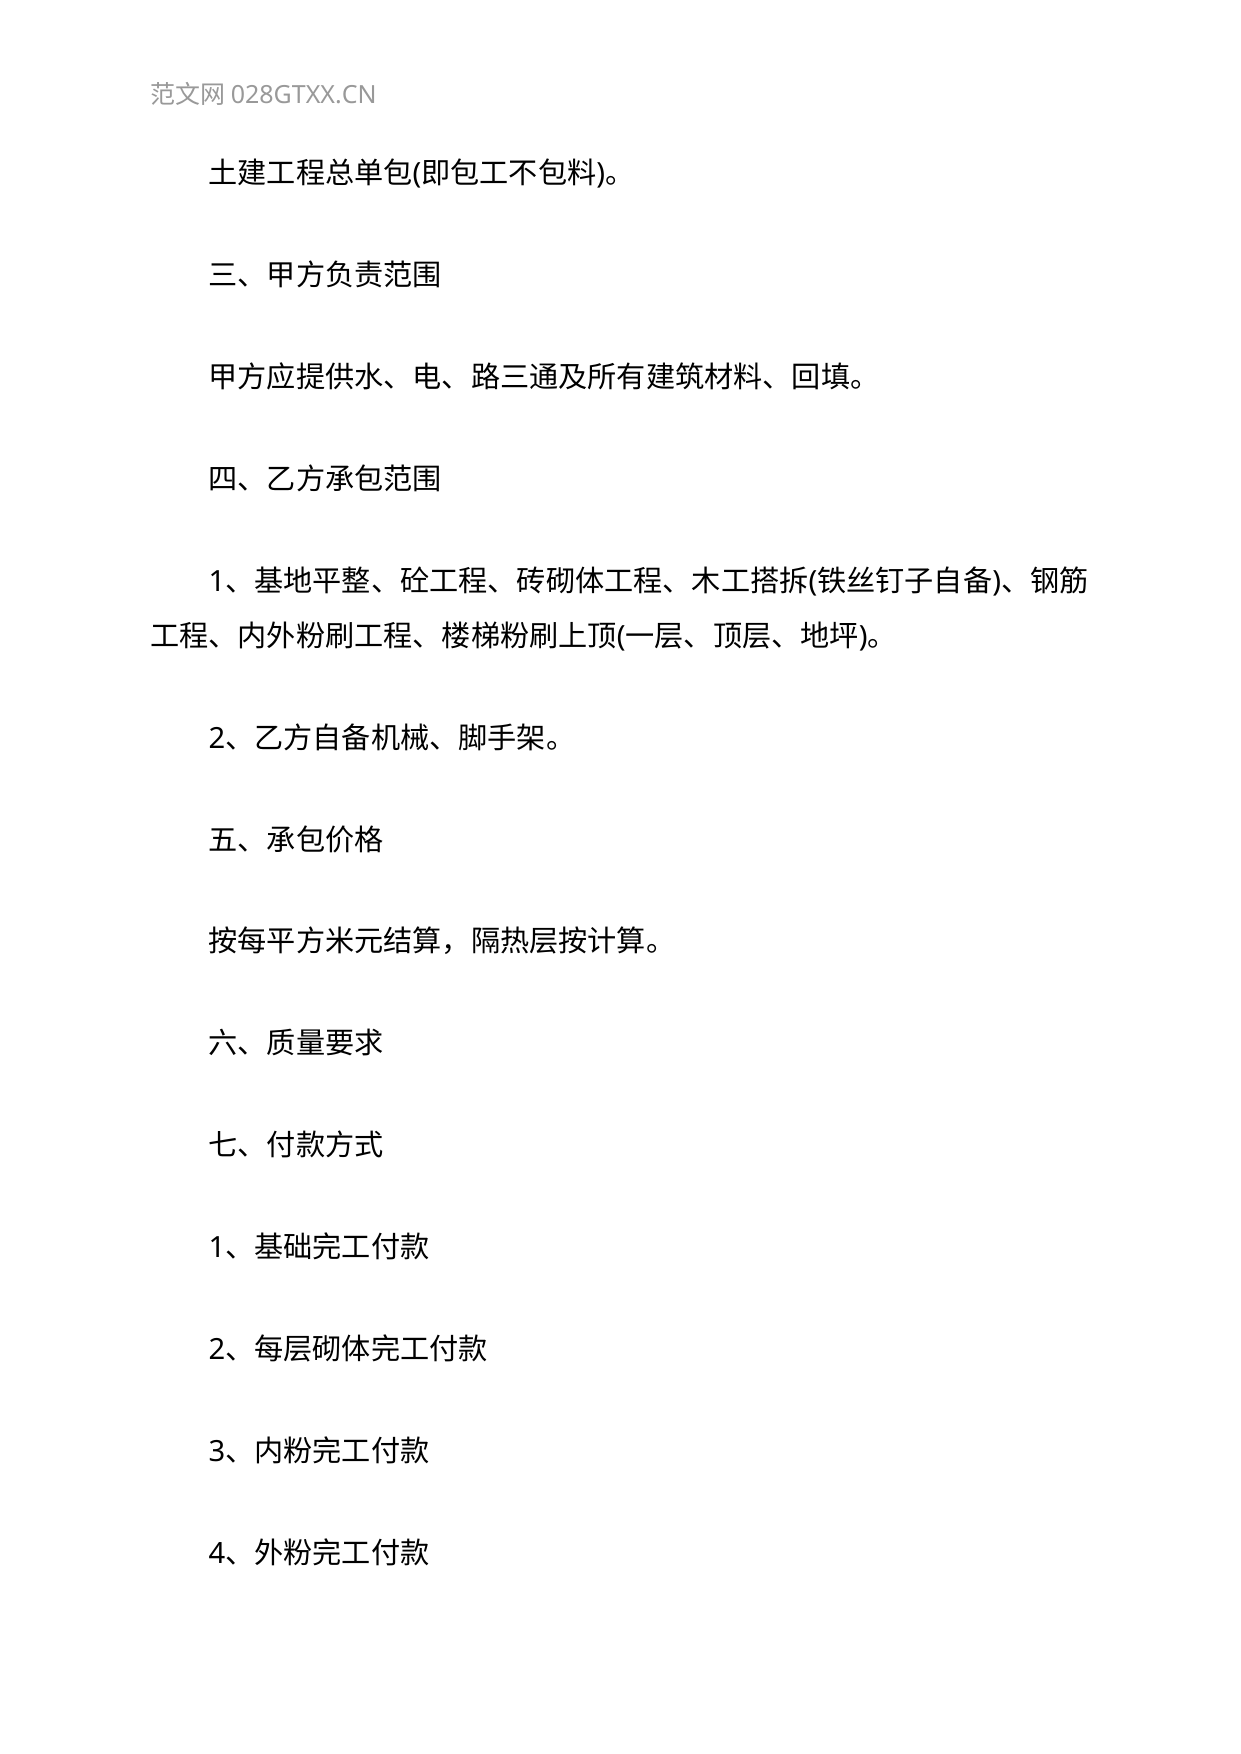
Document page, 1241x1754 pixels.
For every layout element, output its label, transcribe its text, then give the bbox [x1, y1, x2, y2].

text 三、甲方负责范围 [150, 252, 1090, 294]
text 1、基地平整、砼工程、砖砌体工程、木工搭拆(铁丝钉子自备)、钢筋工程、内外粉刷工程、楼梯粉刷上顶(一层、顶层、地坪)。 [150, 557, 1090, 655]
text 五、承包价格 [150, 816, 1090, 858]
text 土建工程总单包(即包工不包料)。 [150, 150, 1090, 192]
text 甲方应提供水、电、路三通及所有建筑材料、回填。 [150, 354, 1090, 396]
text 六、质量要求 [150, 1020, 1090, 1062]
text 1、基础完工付款 [150, 1223, 1090, 1266]
text 按每平方米元结算，隔热层按计算。 [150, 918, 1090, 960]
text 4、外粉完工付款 [150, 1529, 1090, 1572]
text 2、乙方自备机械、脚手架。 [150, 714, 1090, 757]
text 七、付款方式 [150, 1122, 1090, 1164]
text 2、每层砌体完工付款 [150, 1325, 1090, 1368]
text 四、乙方承包范围 [150, 456, 1090, 498]
text 3、内粉完工付款 [150, 1427, 1090, 1470]
